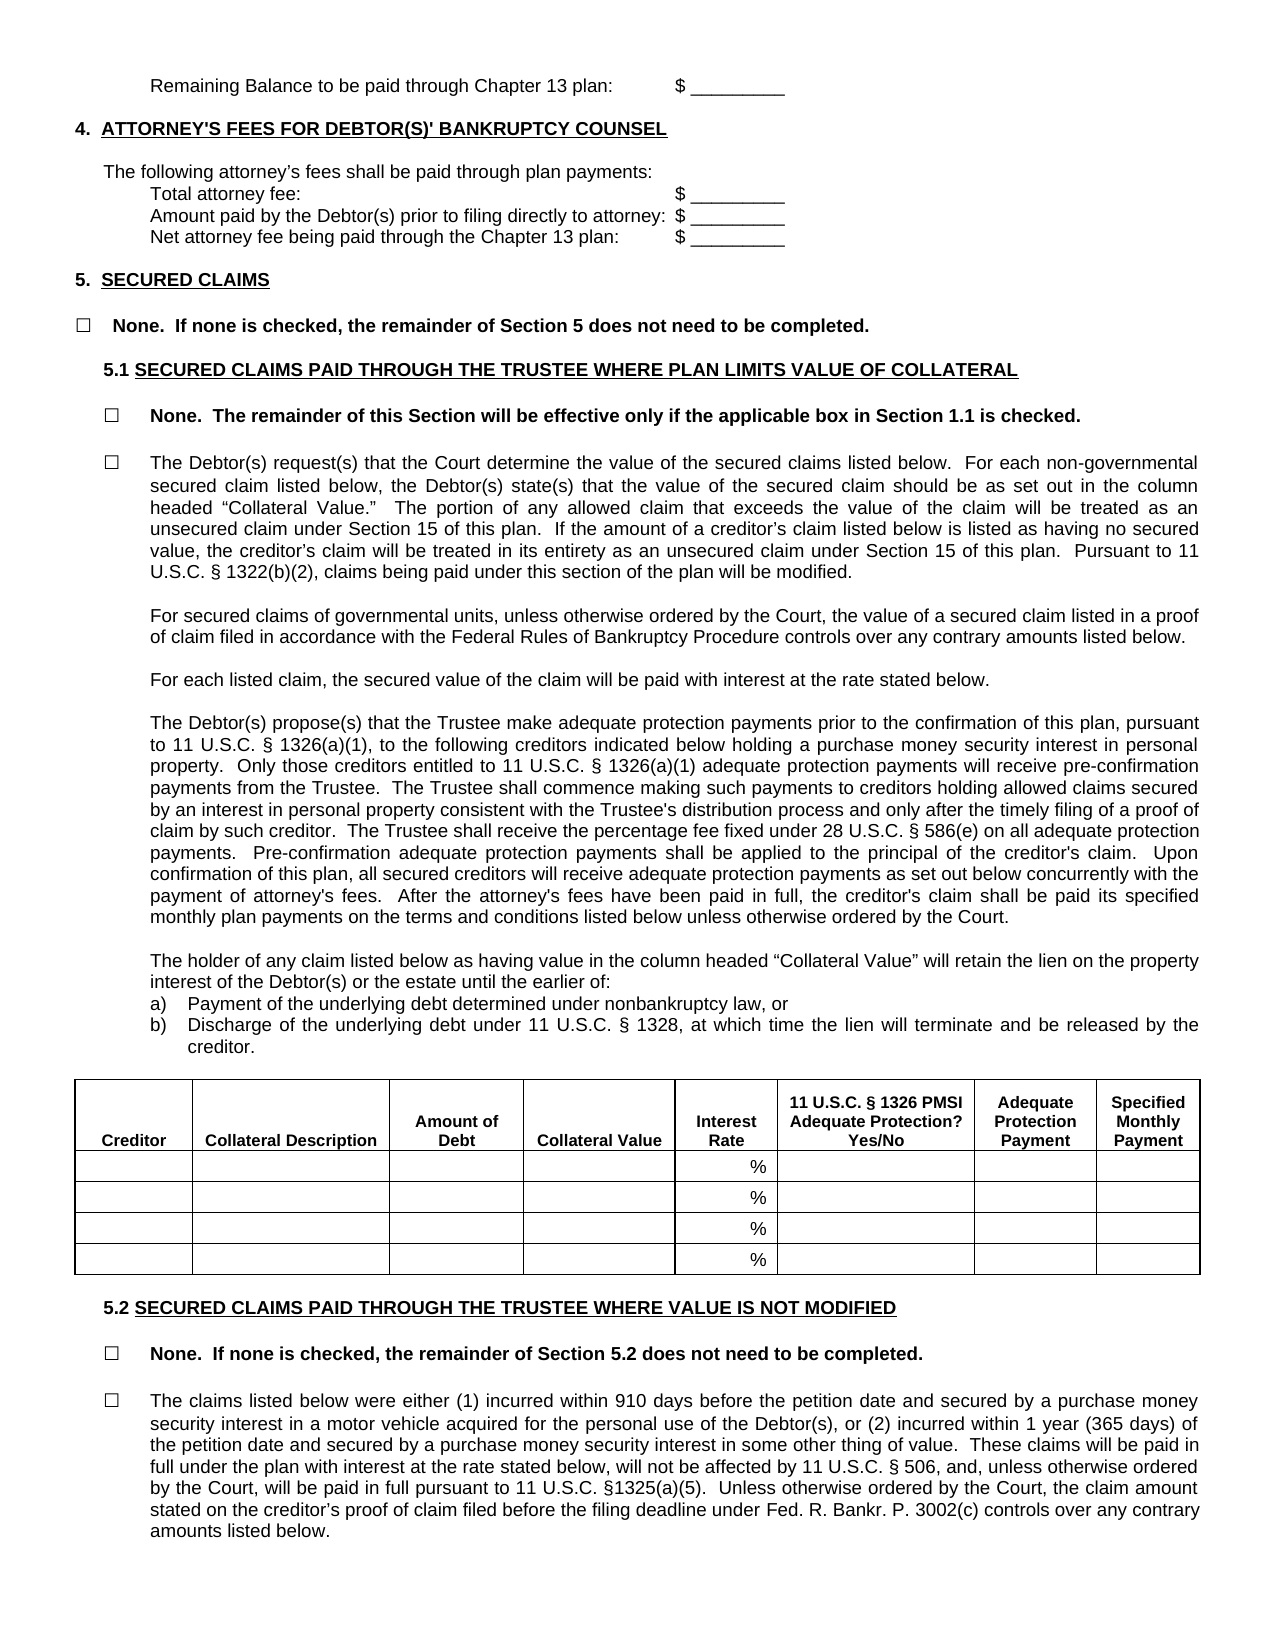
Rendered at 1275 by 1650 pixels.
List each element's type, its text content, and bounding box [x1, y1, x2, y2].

table_header 11 U.S.C. § 1326 PMSI Adequate Protection? Yes/No [778, 1080, 974, 1150]
table_cell [778, 1244, 974, 1274]
text 5. SECURED CLAIMS [75, 269, 1200, 291]
table_cell [193, 1244, 389, 1274]
table_cell [524, 1213, 674, 1243]
table_header Interest Rate [676, 1080, 777, 1150]
table_cell [778, 1182, 974, 1212]
table_cell % [676, 1213, 777, 1243]
table_cell [975, 1213, 1096, 1243]
text The following attorney’s fees shall be paid through plan payments: [103, 161, 1200, 183]
table_cell [975, 1244, 1096, 1274]
list Discharge of the underlying debt under 11 U.S.C. § 1328, at which time the lien will terminate and be released by the creditor. [150, 1014, 1200, 1057]
text For each listed claim, the secured value of the claim will be paid with interest at the rate stated below. [112, 669, 1200, 691]
table_cell [193, 1213, 389, 1243]
table_header Collateral Value [524, 1080, 674, 1150]
text 5.2 SECURED CLAIMS PAID THROUGH THE TRUSTEE WHERE VALUE IS NOT MODIFIED [103, 1297, 1200, 1318]
table_cell [193, 1182, 389, 1212]
table_header Specified Monthly Payment [1097, 1080, 1199, 1150]
table_cell [524, 1151, 674, 1181]
text Amount paid by the Debtor(s) prior to filing directly to attorney: $ _________ [150, 204, 1200, 226]
table_cell [1097, 1213, 1199, 1243]
text None. If none is checked, the remainder of Section 5 does not need to be completed. [75, 312, 1200, 338]
text Total attorney fee: $ _________ [150, 183, 1200, 204]
table_cell [975, 1182, 1096, 1212]
text Remaining Balance to be paid through Chapter 13 plan: $ _________ [150, 75, 1200, 97]
table_cell [76, 1213, 192, 1243]
table_cell % [676, 1244, 777, 1274]
table_cell % [676, 1151, 777, 1181]
table_header Amount of Debt [390, 1080, 523, 1150]
table_cell [390, 1151, 523, 1181]
table_cell [390, 1244, 523, 1274]
table_header Adequate Protection Payment [975, 1080, 1096, 1150]
list Payment of the underlying debt determined under nonbankruptcy law, or [150, 992, 1200, 1014]
table_cell [778, 1213, 974, 1243]
table_cell [1097, 1182, 1199, 1212]
text The Debtor(s) request(s) that the Court determine the value of the secured claims listed below. For each non-governmental secured claim listed below, the Debtor(s) state(s) that the value of the secured claim should be as set out in the column headed “Collateral Value.” The portion of any allowed claim that exceeds the value of the claim will be treated as an unsecured claim under Section 15 of this plan. If the amount of a creditor’s claim listed below is listed as having no secured value, the creditor’s claim will be treated in its entirety as an unsecured claim under Section 15 of this plan. Pursuant to 11 U.S.C. § 1322(b)(2), claims being paid under this section of the plan will be modified. [75, 449, 1200, 583]
table_cell [1097, 1151, 1199, 1181]
text The claims listed below were either (1) incurred within 910 days before the petition date and secured by a purchase money security interest in a motor vehicle acquired for the personal use of the Debtor(s), or (2) incurred within 1 year (365 days) of the petition date and secured by a purchase money security interest in some other thing of value. These claims will be paid in full under the plan with interest at the rate stated below, will not be affected by 11 U.S.C. § 506, and, unless otherwise ordered by the Court, will be paid in full pursuant to 11 U.S.C. §1325(a)(5). Unless otherwise ordered by the Court, the claim amount stated on the creditor’s proof of claim filed before the filing deadline under Fed. R. Bankr. P. 3002(c) controls over any contrary amounts listed below. [84, 1387, 1200, 1542]
table_cell [390, 1213, 523, 1243]
table_cell [975, 1151, 1096, 1181]
table_cell % [676, 1182, 777, 1212]
text None. The remainder of this Section will be effective only if the applicable box in Section 1.1 is checked. [103, 402, 1200, 428]
text Net attorney fee being paid through the Chapter 13 plan: $ _________ [150, 226, 1200, 247]
table_header Creditor [76, 1080, 192, 1150]
text 4. ATTORNEY'S FEES FOR DEBTOR(S)' BANKRUPTCY COUNSEL [75, 118, 1200, 140]
text The holder of any claim listed below as having value in the column headed “Collateral Value” will retain the lien on the property interest of the Debtor(s) or the estate until the earlier of: [150, 949, 1200, 992]
text 5.1 SECURED CLAIMS PAID THROUGH THE TRUSTEE WHERE PLAN LIMITS VALUE OF COLLATERAL [103, 359, 1200, 381]
text The Debtor(s) propose(s) that the Trustee make adequate protection payments prior to the confirmation of this plan, pursuant to 11 U.S.C. § 1326(a)(1), to the following creditors indicated below holding a purchase money security interest in personal property. Only those creditors entitled to 11 U.S.C. § 1326(a)(1) adequate protection payments will receive pre-confirmation payments from the Trustee. The Trustee shall commence making such payments to creditors holding allowed claims secured by an interest in personal property consistent with the Trustee's distribution process and only after the timely filing of a proof of claim by such creditor. The Trustee shall receive the percentage fee fixed under 28 U.S.C. § 586(e) on all adequate protection payments. Pre-confirmation adequate protection payments shall be applied to the principal of the creditor's claim. Upon confirmation of this plan, all secured creditors will receive adequate protection payments as set out below concurrently with the payment of attorney's fees. After the attorney's fees have been paid in full, the creditor's claim shall be paid its specified monthly plan payments on the terms and conditions listed below unless otherwise ordered by the Court. [150, 712, 1200, 928]
text None. If none is checked, the remainder of Section 5.2 does not need to be completed. [103, 1340, 1200, 1365]
table_cell [76, 1182, 192, 1212]
table_cell [524, 1182, 674, 1212]
table_cell [390, 1182, 523, 1212]
table_cell [76, 1151, 192, 1181]
table_cell [778, 1151, 974, 1181]
table_cell [76, 1244, 192, 1274]
table_cell [193, 1151, 389, 1181]
text For secured claims of governmental units, unless otherwise ordered by the Court, the value of a secured claim listed in a proof of claim filed in accordance with the Federal Rules of Bankruptcy Procedure controls over any contrary amounts listed below. [150, 604, 1200, 647]
table_cell [524, 1244, 674, 1274]
table_header Collateral Description [193, 1080, 389, 1150]
table_cell [1097, 1244, 1199, 1274]
